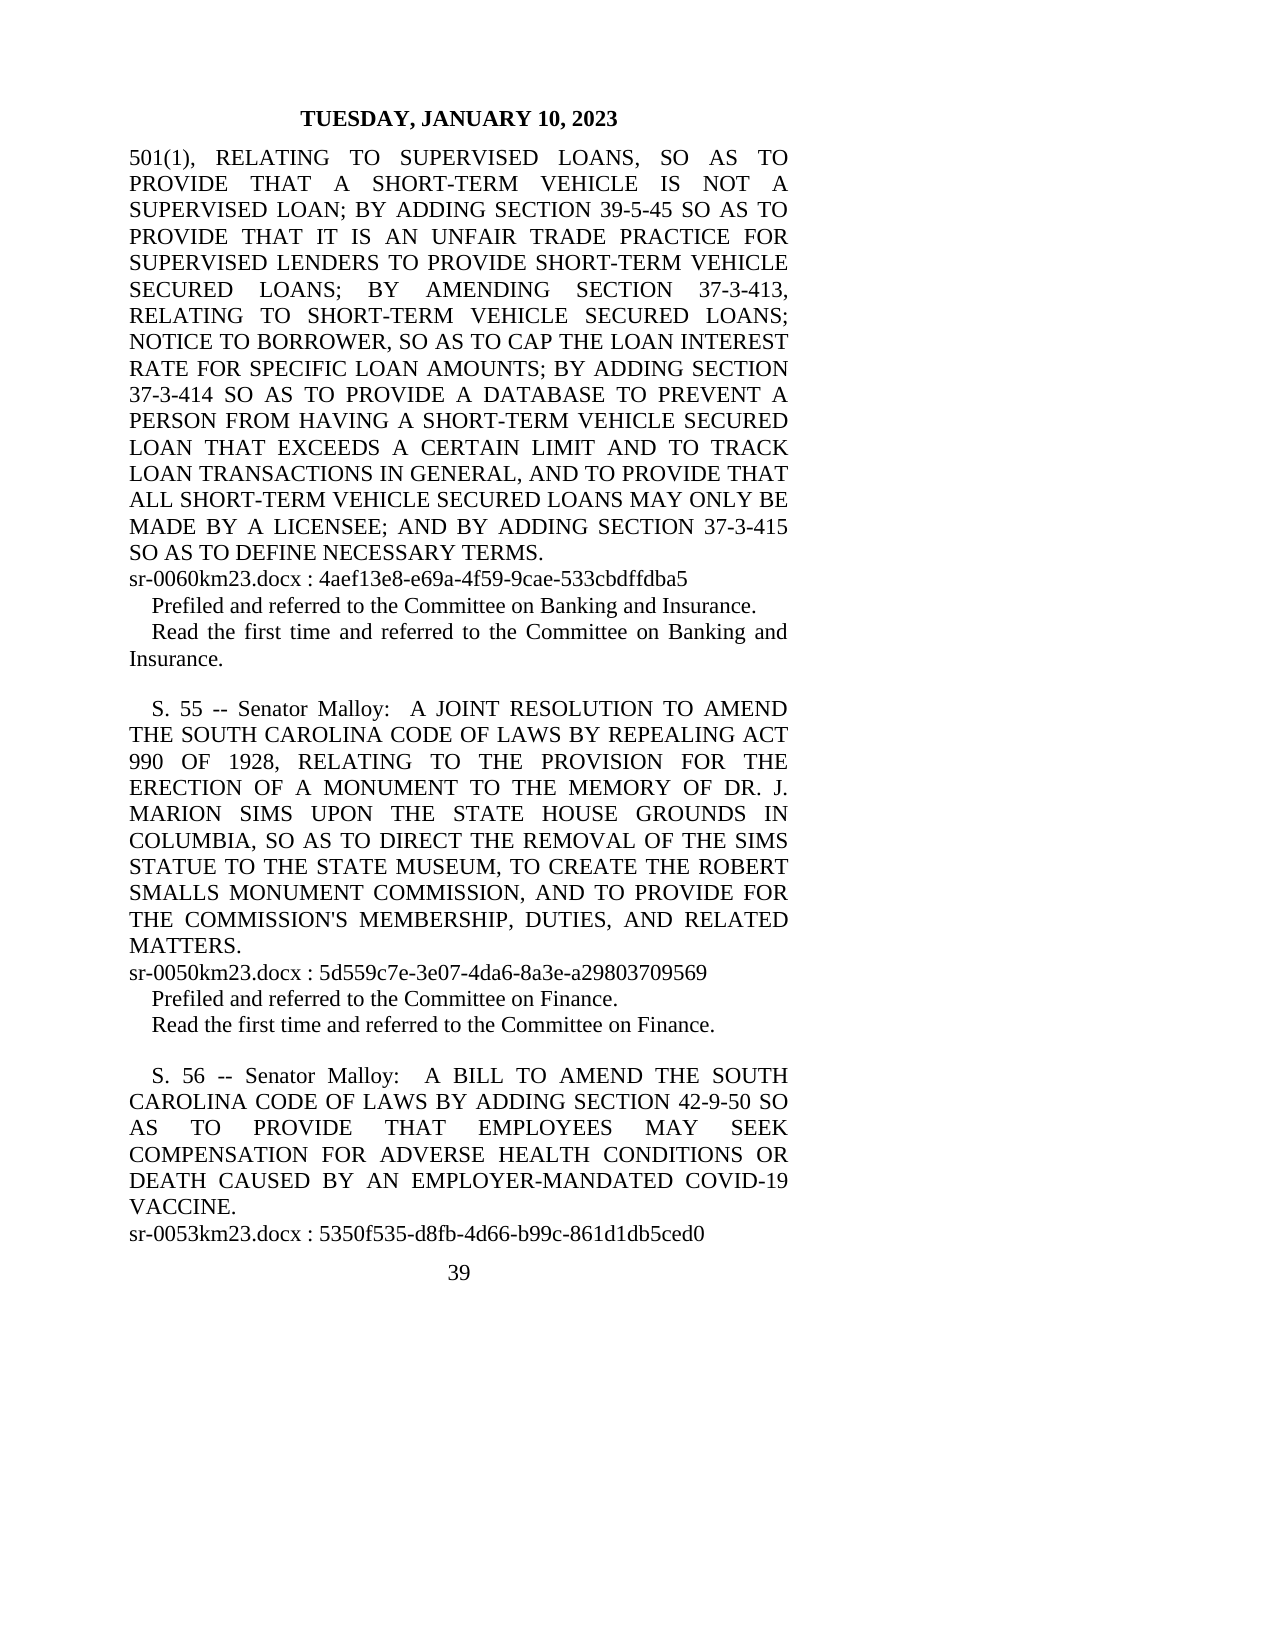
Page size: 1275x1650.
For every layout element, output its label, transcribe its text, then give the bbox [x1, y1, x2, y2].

text S. 56 -- Senator Malloy: A BILL TO AMEND THE SOUTH CAROLINA CODE OF LAWS BY ADDING SECTION 42-9-50 SO AS TO PROVIDE THAT EMPLOYEES MAY SEEK COMPENSATION FOR ADVERSE HEALTH CONDITIONS OR DEATH CAUSED BY AN EMPLOYER-MANDATED COVID-19 VACCINE. [129, 1062, 789, 1220]
text Read the first time and referred to the Committee on Banking and Insurance. [129, 618, 789, 671]
text sr-0050km23.docx : 5d559c7e-3e07-4da6-8a3e-a29803709569 [129, 958, 789, 985]
text sr-0053km23.docx : 5350f535-d8fb-4d66-b99c-861d1db5ced0 [129, 1220, 789, 1246]
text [129, 144, 789, 566]
text Prefiled and referred to the Committee on Finance. [129, 985, 789, 1011]
text S. 55 -- Senator Malloy: A JOINT RESOLUTION TO AMEND THE SOUTH CAROLINA CODE OF LAWS BY REPEALING ACT 990 OF 1928, RELATING TO THE PROVISION FOR THE ERECTION OF A MONUMENT TO THE MEMORY OF DR. J. MARION SIMS UPON THE STATE HOUSE GROUNDS IN COLUMBIA, SO AS TO DIRECT THE REMOVAL OF THE SIMS STATUE TO THE STATE MUSEUM, TO CREATE THE ROBERT SMALLS MONUMENT COMMISSION, AND TO PROVIDE FOR THE COMMISSION'S MEMBERSHIP, DUTIES, AND RELATED MATTERS. [129, 695, 789, 958]
text Prefiled and referred to the Committee on Banking and Insurance. [129, 592, 789, 618]
text Read the first time and referred to the Committee on Finance. [129, 1011, 789, 1038]
text sr-0060km23.docx : 4aef13e8-e69a-4f59-9cae-533cbdffdba5 [129, 566, 789, 592]
